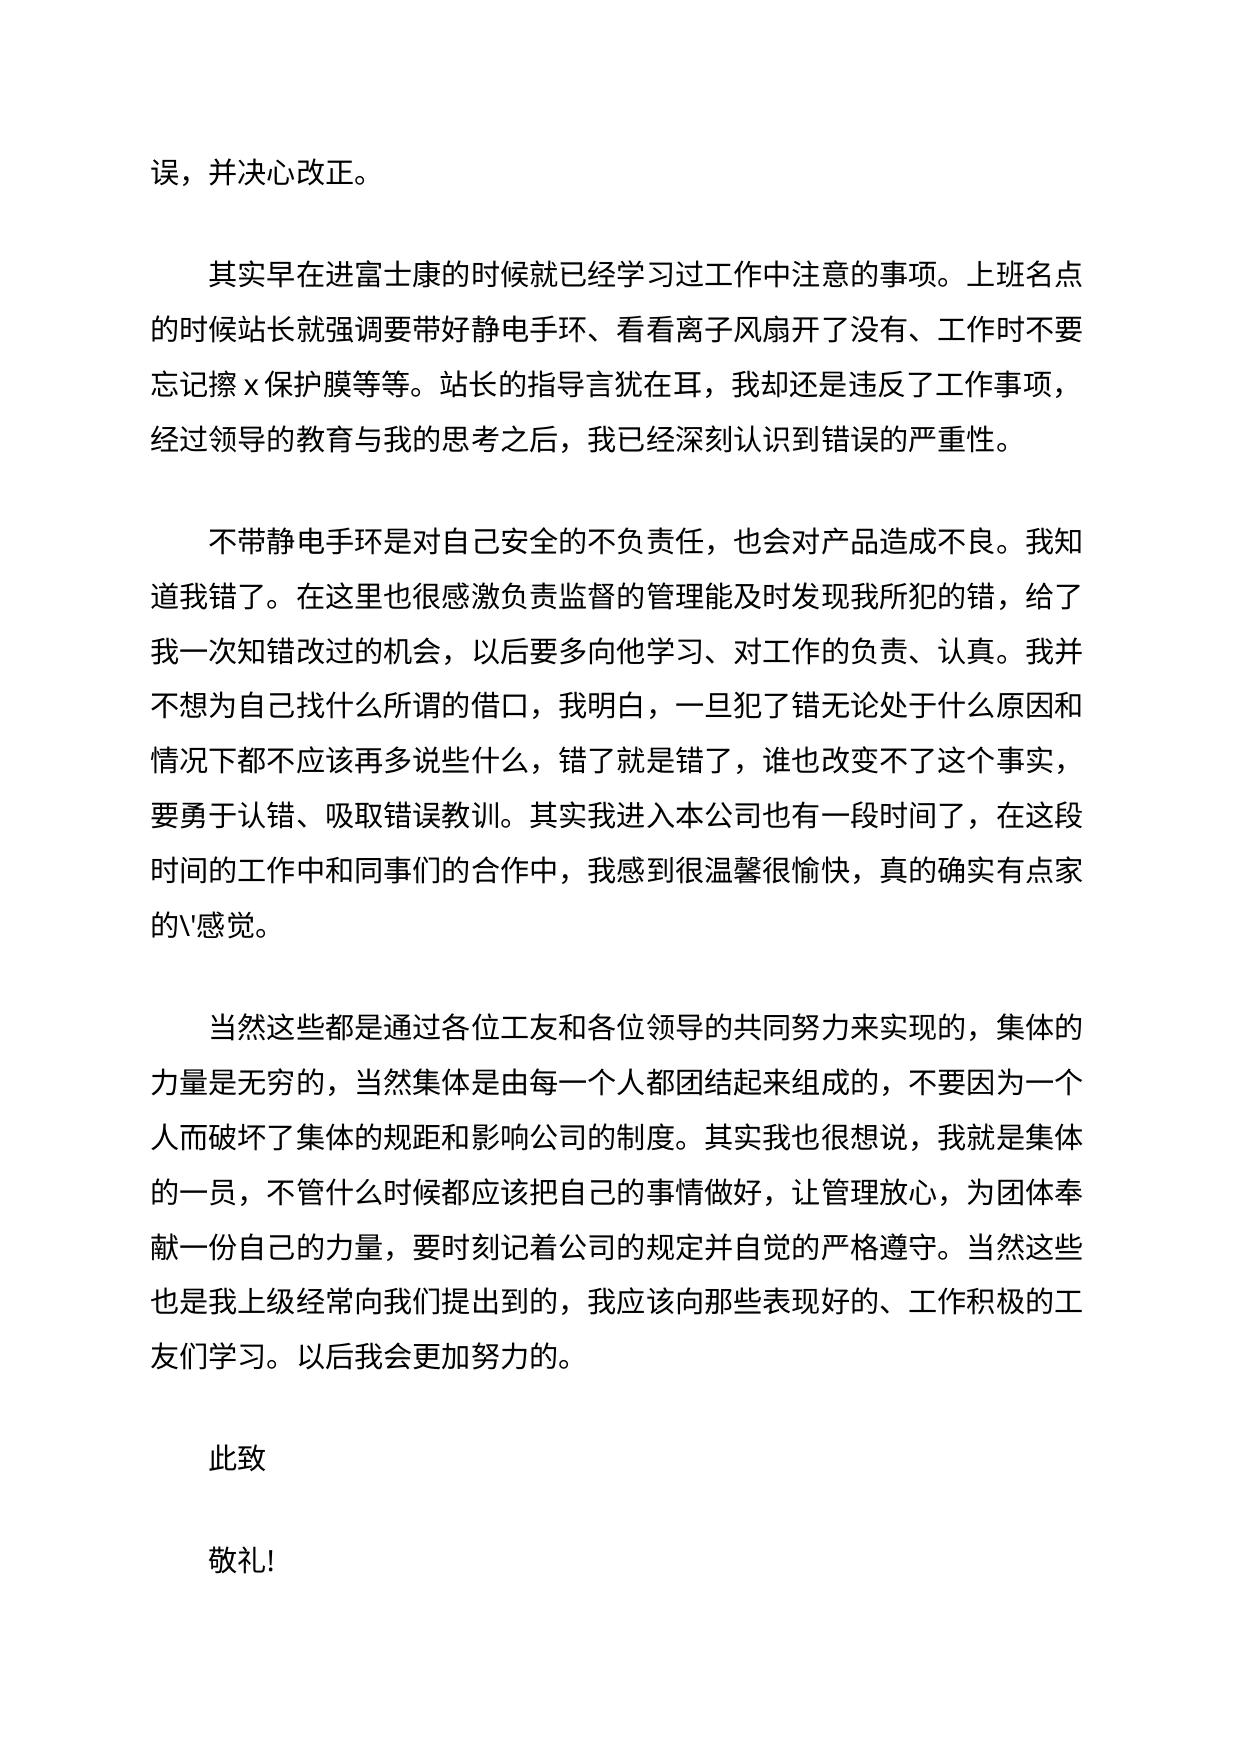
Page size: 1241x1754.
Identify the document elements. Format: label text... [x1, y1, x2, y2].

text 不带静电手环是对自己安全的不负责任，也会对产品造成不良。我知道我错了。在这里也很感激负责监督的管理能及时发现我所犯的错，给了我一次知错改过的机会，以后要多向他学习、对工作的负责、认真。我并不想为自己找什么所谓的借口，我明白，一旦犯了错无论处于什么原因和情况下都不应该再多说些什么，错了就是错了，谁也改变不了这个事实，要勇于认错、吸取错误教训。其实我进入本公司也有一段时间了，在这段时间的工作中和同事们的合作中，我感到很温馨很愉快，真的确实有点家的\'感觉。 [150, 518, 1090, 945]
text 其实早在进富士康的时候就已经学习过工作中注意的事项。上班名点的时候站长就强调要带好静电手环、看看离子风扇开了没有、工作时不要忘记擦x保护膜等等。站长的指导言犹在耳，我却还是违反了工作事项，经过领导的教育与我的思考之后，我已经深刻认识到错误的严重性。 [150, 252, 1090, 459]
text 此致 [150, 1436, 1090, 1478]
text 敬礼! [150, 1537, 1090, 1580]
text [150, 150, 1090, 192]
text 当然这些都是通过各位工友和各位领导的共同努力来实现的，集体的力量是无穷的，当然集体是由每一个人都团结起来组成的，不要因为一个人而破坏了集体的规距和影响公司的制度。其实我也很想说，我就是集体的一员，不管什么时候都应该把自己的事情做好，让管理放心，为团体奉献一份自己的力量，要时刻记着公司的规定并自觉的严格遵守。当然这些也是我上级经常向我们提出到的，我应该向那些表现好的、工作积极的工友们学习。以后我会更加努力的。 [150, 1004, 1090, 1376]
